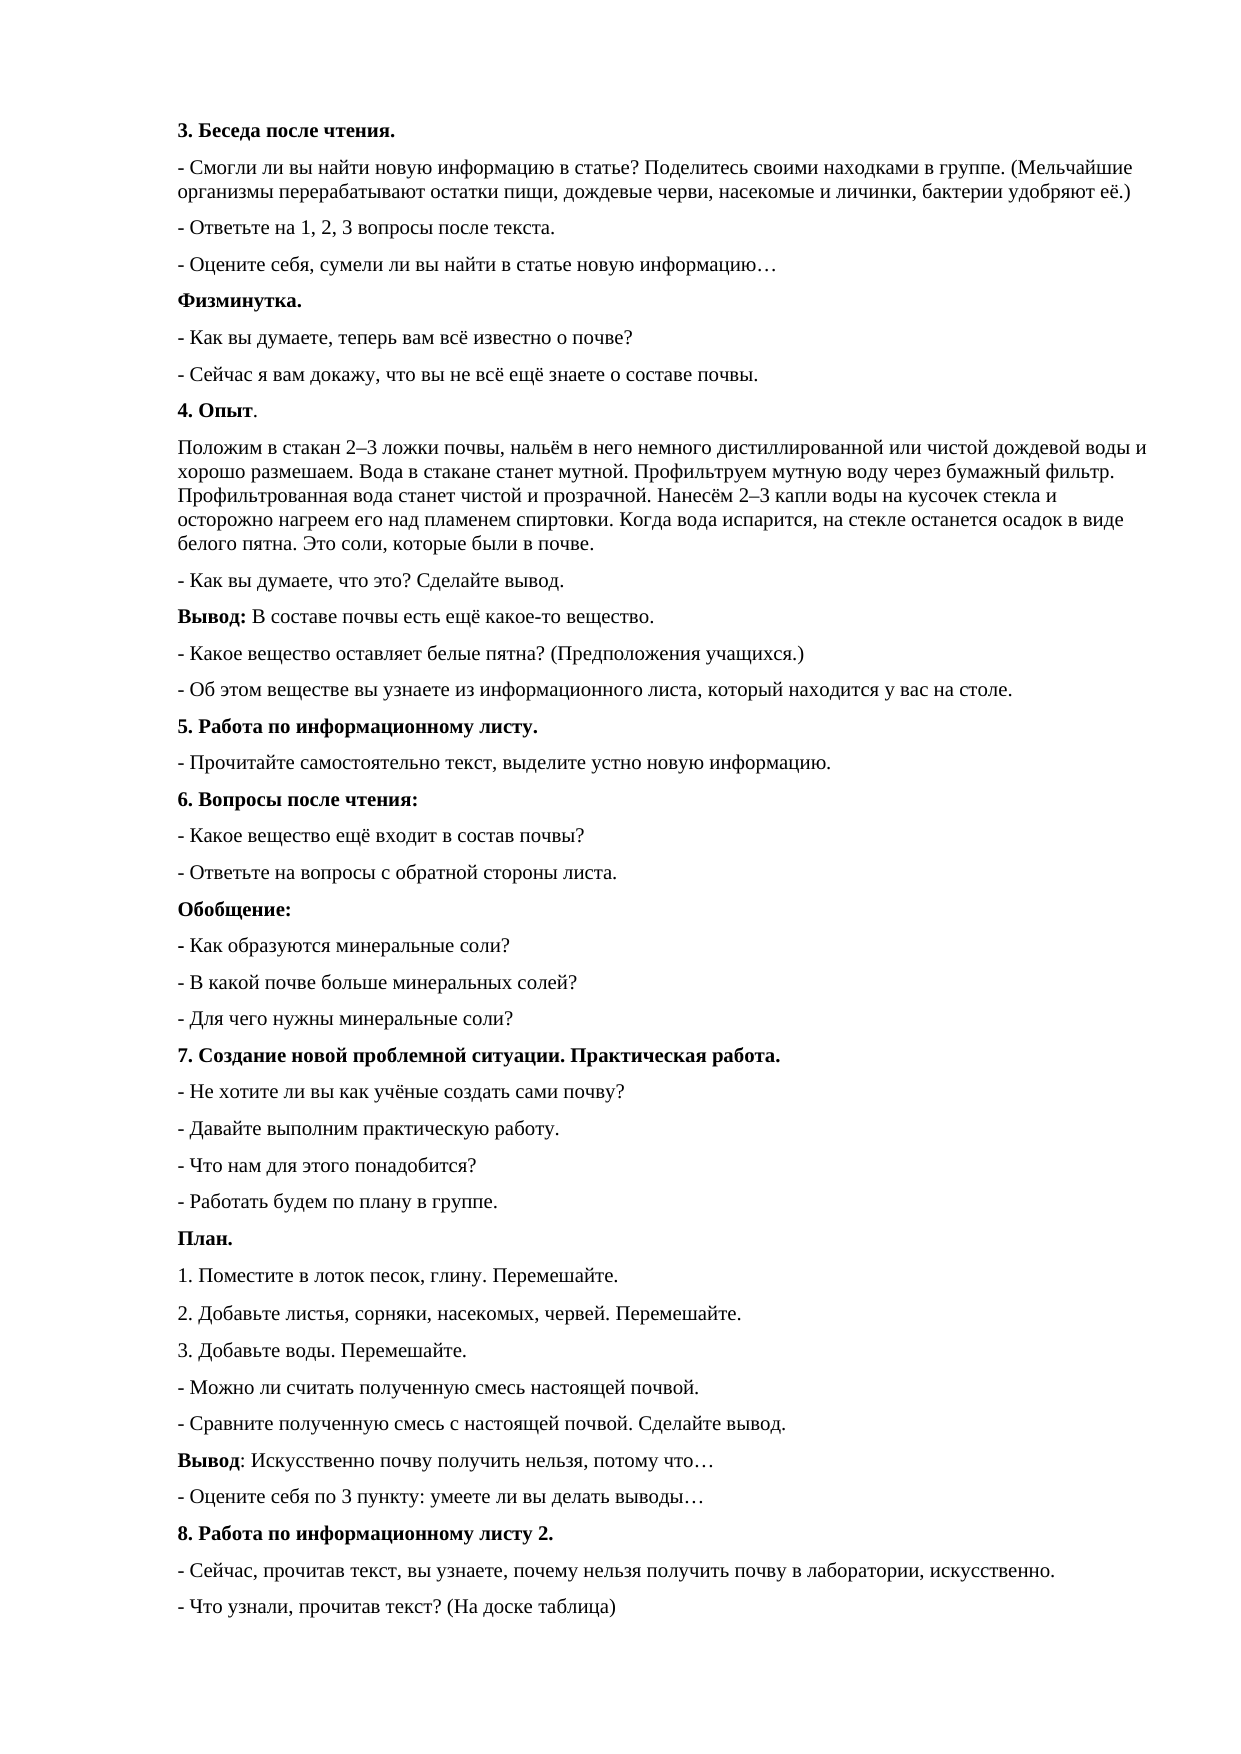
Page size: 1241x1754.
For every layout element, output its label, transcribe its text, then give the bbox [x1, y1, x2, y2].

text 5. Работа по информационному листу. [177, 714, 1152, 738]
text 8. Работа по информационному листу 2. [177, 1521, 1152, 1545]
text Вывод: Искусственно почву получить нельзя, потому что… [177, 1448, 1152, 1472]
text - Сейчас я вам докажу, что вы не всё ещё знаете о составе почвы. [177, 362, 1152, 386]
text - Как вы думаете, теперь вам всё известно о почве? [177, 325, 1152, 349]
text Положим в стакан 2–3 ложки почвы, нальём в него немного дистиллированной или чистой дождевой воды и хорошо размешаем. Вода в стакане станет мутной. Профильтруем мутную воду через бумажный фильтр. Профильтрованная вода станет чистой и прозрачной. Нанесём 2–3 капли воды на кусочек стекла и осторожно нагреем его над пламенем спиртовки. Когда вода испарится, на стекле останется осадок в виде белого пятна. Это соли, которые были в почве. [177, 435, 1152, 555]
text - Можно ли считать полученную смесь настоящей почвой. [177, 1375, 1152, 1399]
text План. [177, 1226, 1152, 1250]
text - Ответьте на 1, 2, 3 вопросы после текста. [177, 215, 1152, 239]
text - Давайте выполним практическую работу. [177, 1116, 1152, 1140]
text - Смогли ли вы найти новую информацию в статье? Поделитесь своими находками в группе. (Мельчайшие организмы перерабатывают остатки пищи, дождевые черви, насекомые и личинки, бактерии удобряют её.) [177, 155, 1152, 203]
text - Оцените себя, сумели ли вы найти в статье новую информацию… [177, 252, 1152, 276]
text - Какое вещество ещё входит в состав почвы? [177, 823, 1152, 847]
text 4. Опыт. [177, 398, 1152, 422]
text - Какое вещество оставляет белые пятна? (Предположения учащихся.) [177, 641, 1152, 665]
text 6. Вопросы после чтения: [177, 787, 1152, 811]
text - Об этом веществе вы узнаете из информационного листа, который находится у вас на столе. [177, 677, 1152, 701]
text Обобщение: [177, 897, 1152, 921]
text - Оцените себя по 3 пункту: умеете ли вы делать выводы… [177, 1484, 1152, 1508]
text 2. Добавьте листья, сорняки, насекомых, червей. Перемешайте. [177, 1300, 1152, 1325]
text - Ответьте на вопросы с обратной стороны листа. [177, 860, 1152, 884]
text - Сейчас, прочитав текст, вы узнаете, почему нельзя получить почву в лаборатории, искусственно. [177, 1557, 1152, 1582]
text - В какой почве больше минеральных солей? [177, 970, 1152, 994]
text Физминутка. [177, 288, 1152, 312]
text - Сравните полученную смесь с настоящей почвой. Сделайте вывод. [177, 1411, 1152, 1435]
text - Не хотите ли вы как учёные создать сами почву? [177, 1079, 1152, 1103]
text 3. Беседа после чтения. [177, 118, 1152, 142]
text 1. Поместите в лоток песок, глину. Перемешайте. [177, 1262, 1152, 1287]
text - Что нам для этого понадобится? [177, 1152, 1152, 1177]
text - Как образуются минеральные соли? [177, 933, 1152, 957]
text - Работать будем по плану в группе. [177, 1189, 1152, 1213]
text Вывод: В составе почвы есть ещё какое-то вещество. [177, 604, 1152, 628]
text - Что узнали, прочитав текст? (На доске таблица) [177, 1594, 1152, 1618]
text 3. Добавьте воды. Перемешайте. [177, 1337, 1152, 1362]
text 7. Создание новой проблемной ситуации. Практическая работа. [177, 1043, 1152, 1067]
text - Для чего нужны минеральные соли? [177, 1006, 1152, 1030]
text - Прочитайте самостоятельно текст, выделите устно новую информацию. [177, 750, 1152, 774]
text - Как вы думаете, что это? Сделайте вывод. [177, 567, 1152, 592]
